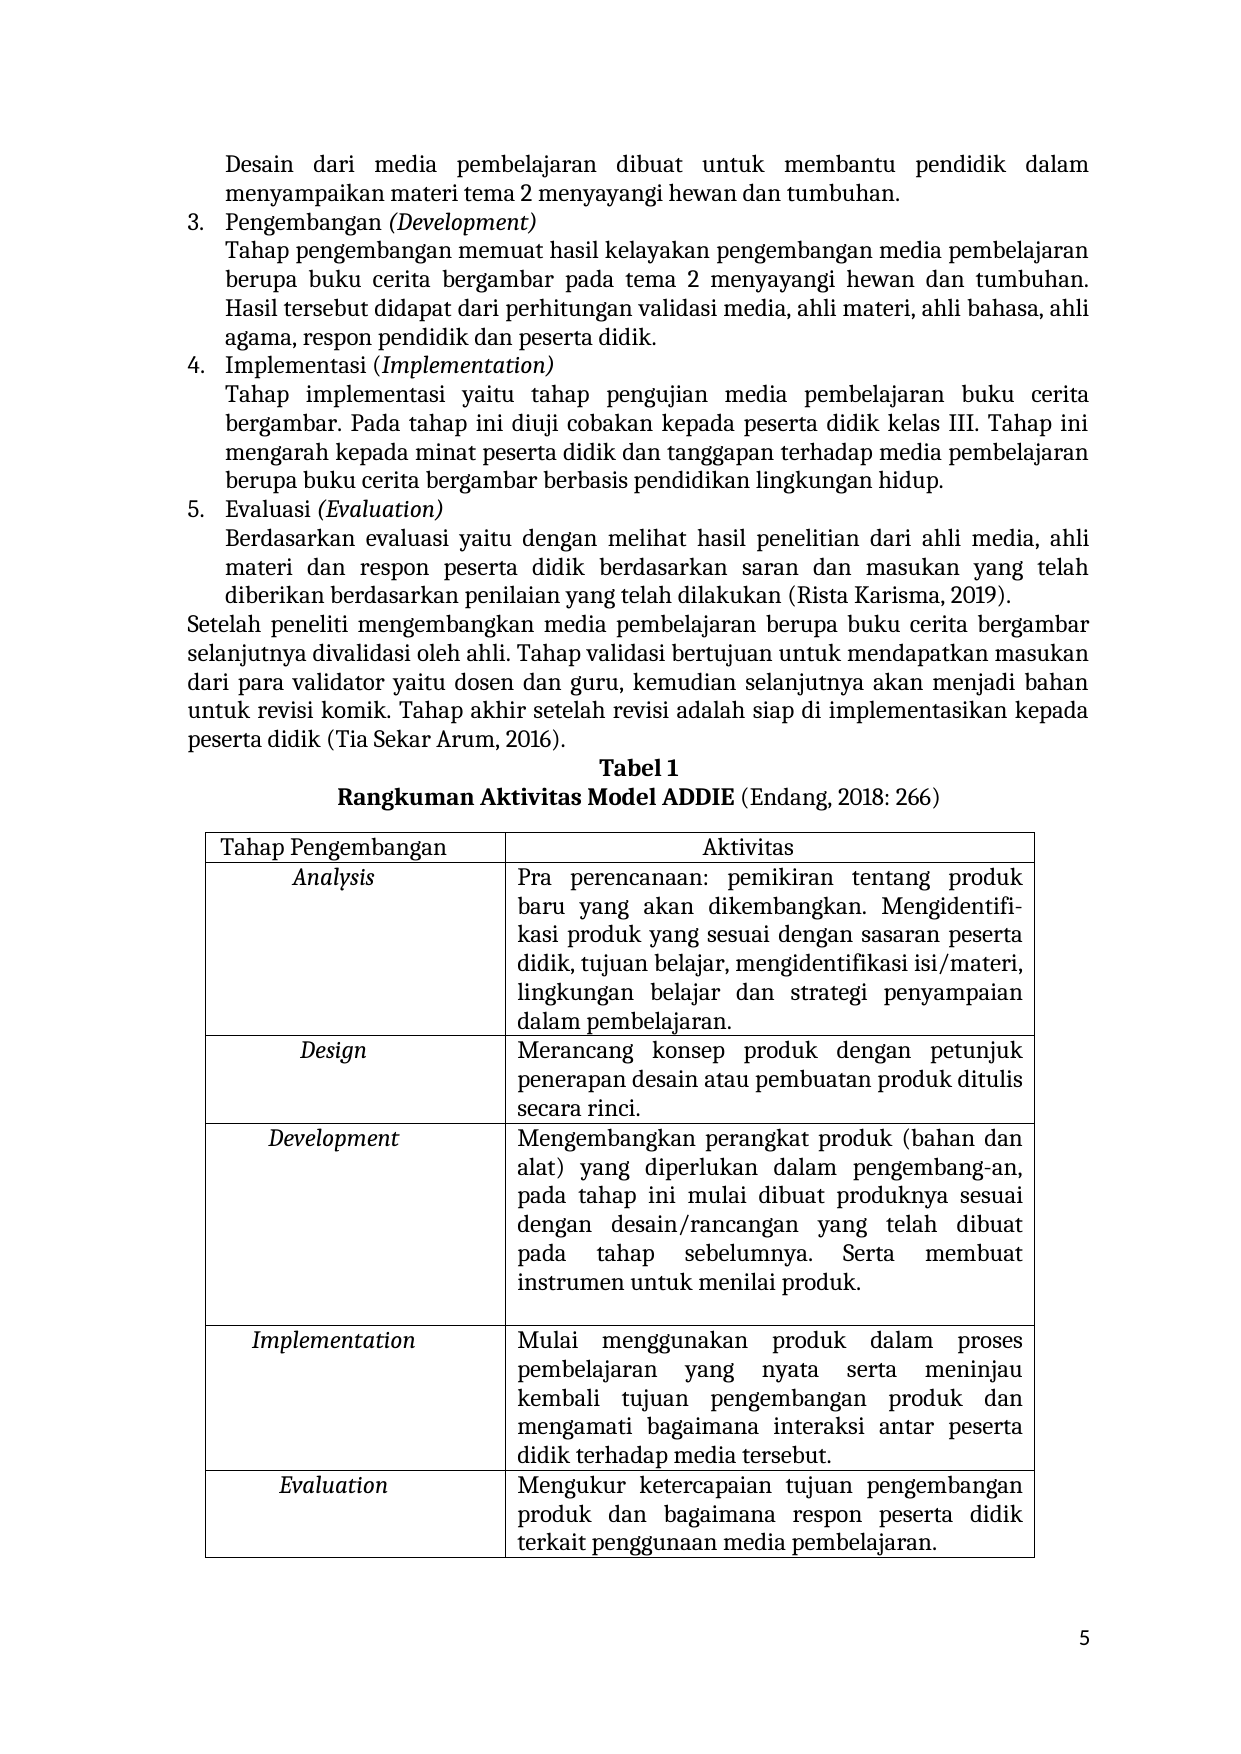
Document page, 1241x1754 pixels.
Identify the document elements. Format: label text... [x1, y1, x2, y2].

table_header Tahap Pengembangan [206, 833, 505, 862]
list Tahap implementasi yaitu tahap pengujian media pembelajaran buku cerita bergambar. Pada tahap ini diuji cobakan kepada peserta didik kelas III. Tahap ini mengarah kepada minat peserta didik dan tanggapan terhadap media pembelajaran berupa buku cerita bergambar berbasis pendidikan lingkungan hidup. [225, 380, 1090, 495]
list Berdasarkan evaluasi yaitu dengan melihat hasil penelitian dari ahli media, ahli materi dan respon peserta didik berdasarkan saran dan masukan yang telah diberikan berdasarkan penilaian yang telah dilakukan (Rista Karisma, 2019). [225, 524, 1090, 610]
table_cell Evaluation [206, 1471, 505, 1557]
table_cell Merancang konsep produk dengan petunjuk penerapan desain atau pembuatan produk ditulis secara rinci. [506, 1036, 1034, 1123]
list Implementasi (Implementation) [187, 351, 1090, 380]
list Setelah peneliti mengembangkan media pembelajaran berupa buku cerita bergambar selanjutnya divalidasi oleh ahli. Tahap validasi bertujuan untuk mendapatkan masukan dari para validator yaitu dosen dan guru, kemudian selanjutnya akan menjadi bahan untuk revisi komik. Tahap akhir setelah revisi adalah siap di implementasikan kepada peserta didik (Tia Sekar Arum, 2016). [187, 610, 1090, 754]
table_cell Mulai menggunakan produk dalam proses pembelajaran yang nyata serta meninjau kembali tujuan pengembangan produk dan mengamati bagaimana interaksi antar peserta didik terhadap media tersebut. [506, 1326, 1034, 1470]
list Evaluasi (Evaluation) [187, 495, 1090, 524]
table_cell Pra perencanaan: pemikiran tentang produk baru yang akan dikembangkan. Mengidentifi-kasi produk yang sesuai dengan sasaran peserta didik, tujuan belajar, mengidentifikasi isi/materi, lingkungan belajar dan strategi penyampaian dalam pembelajaran. [506, 863, 1034, 1035]
table_cell Analysis [206, 863, 505, 1035]
table_cell Implementation [206, 1326, 505, 1470]
list Tabel 1 [187, 754, 1090, 782]
table_header Aktivitas [506, 833, 1034, 862]
list Tahap pengembangan memuat hasil kelayakan pengembangan media pembelajaran berupa buku cerita bergambar pada tema 2 menyayangi hewan dan tumbuhan. Hasil tersebut didapat dari perhitungan validasi media, ahli materi, ahli bahasa, ahli agama, respon pendidik dan peserta didik. [225, 236, 1090, 351]
list Desain dari media pembelajaran dibuat untuk membantu pendidik dalam menyampaikan materi tema 2 menyayangi hewan dan tumbuhan. [225, 150, 1090, 207]
table_cell Development [206, 1124, 505, 1325]
table_cell Design [206, 1036, 505, 1123]
table_cell Mengembangkan perangkat produk (bahan dan alat) yang diperlukan dalam pengembang-an, pada tahap ini mulai dibuat produknya sesuai dengan desain/rancangan yang telah dibuat pada tahap sebelumnya. Serta membuat instrumen untuk menilai produk. [506, 1124, 1034, 1325]
table_cell Mengukur ketercapaian tujuan pengembangan produk dan bagaimana respon peserta didik terkait penggunaan media pembelajaran. [506, 1471, 1034, 1557]
list Pengembangan (Development) [187, 207, 1090, 236]
list Rangkuman Aktivitas Model ADDIE (Endang, 2018: 266) [187, 782, 1090, 811]
